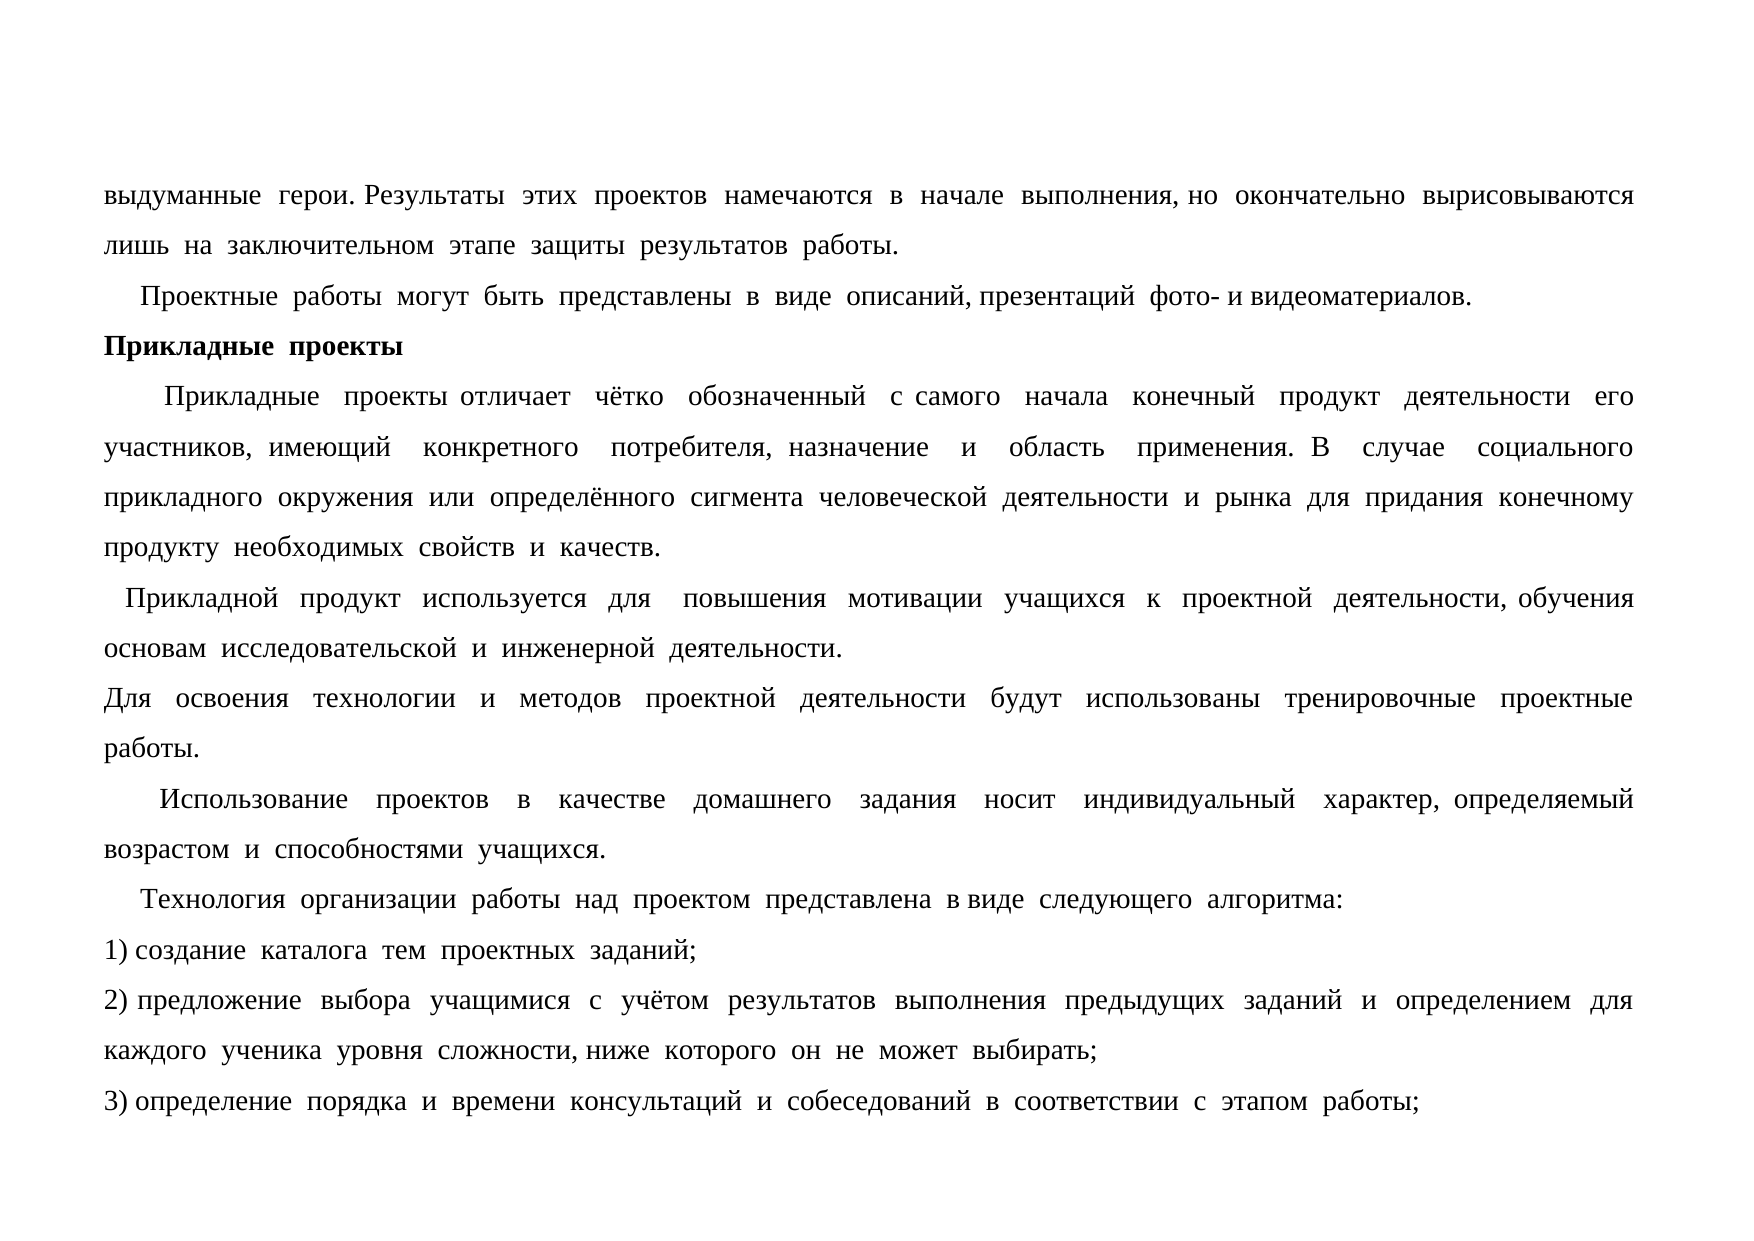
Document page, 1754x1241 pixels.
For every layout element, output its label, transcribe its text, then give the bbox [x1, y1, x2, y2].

text Использование проектов в качестве домашнего задания носит индивидуальный характер, определяемый возрастом и способностями учащихся. [103, 781, 1636, 865]
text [103, 177, 1636, 261]
text 3) определение порядка и времени консультаций и собеседований в соответствии с этапом работы; [103, 1083, 1636, 1116]
text Прикладные проекты [103, 328, 1636, 362]
text Для освоения технологии и методов проектной деятельности будут использованы тренировочные проектные работы. [103, 680, 1636, 764]
text Технология организации работы над проектом представлена в виде следующего алгоритма: [103, 882, 1636, 915]
text Прикладные проекты отличает чётко обозначенный с самого начала конечный продукт деятельности его участников, имеющий конкретного потребителя, назначение и область применения. В случае социального прикладного окружения или определённого сигмента человеческой деятельности и рынка для придания конечному продукту необходимых свойств и качеств. [103, 378, 1636, 563]
text 2) предложение выбора учащимися с учётом результатов выполнения предыдущих заданий и определением для каждого ученика уровня сложности, ниже которого он не может выбирать; [103, 982, 1636, 1066]
text Проектные работы могут быть представлены в виде описаний, презентаций фото- и видеоматериалов. [103, 278, 1636, 311]
text 1) создание каталога тем проектных заданий; [103, 932, 1636, 965]
text Прикладной продукт используется для повышения мотивации учащихся к проектной деятельности, обучения основам исследовательской и инженерной деятельности. [103, 580, 1636, 663]
